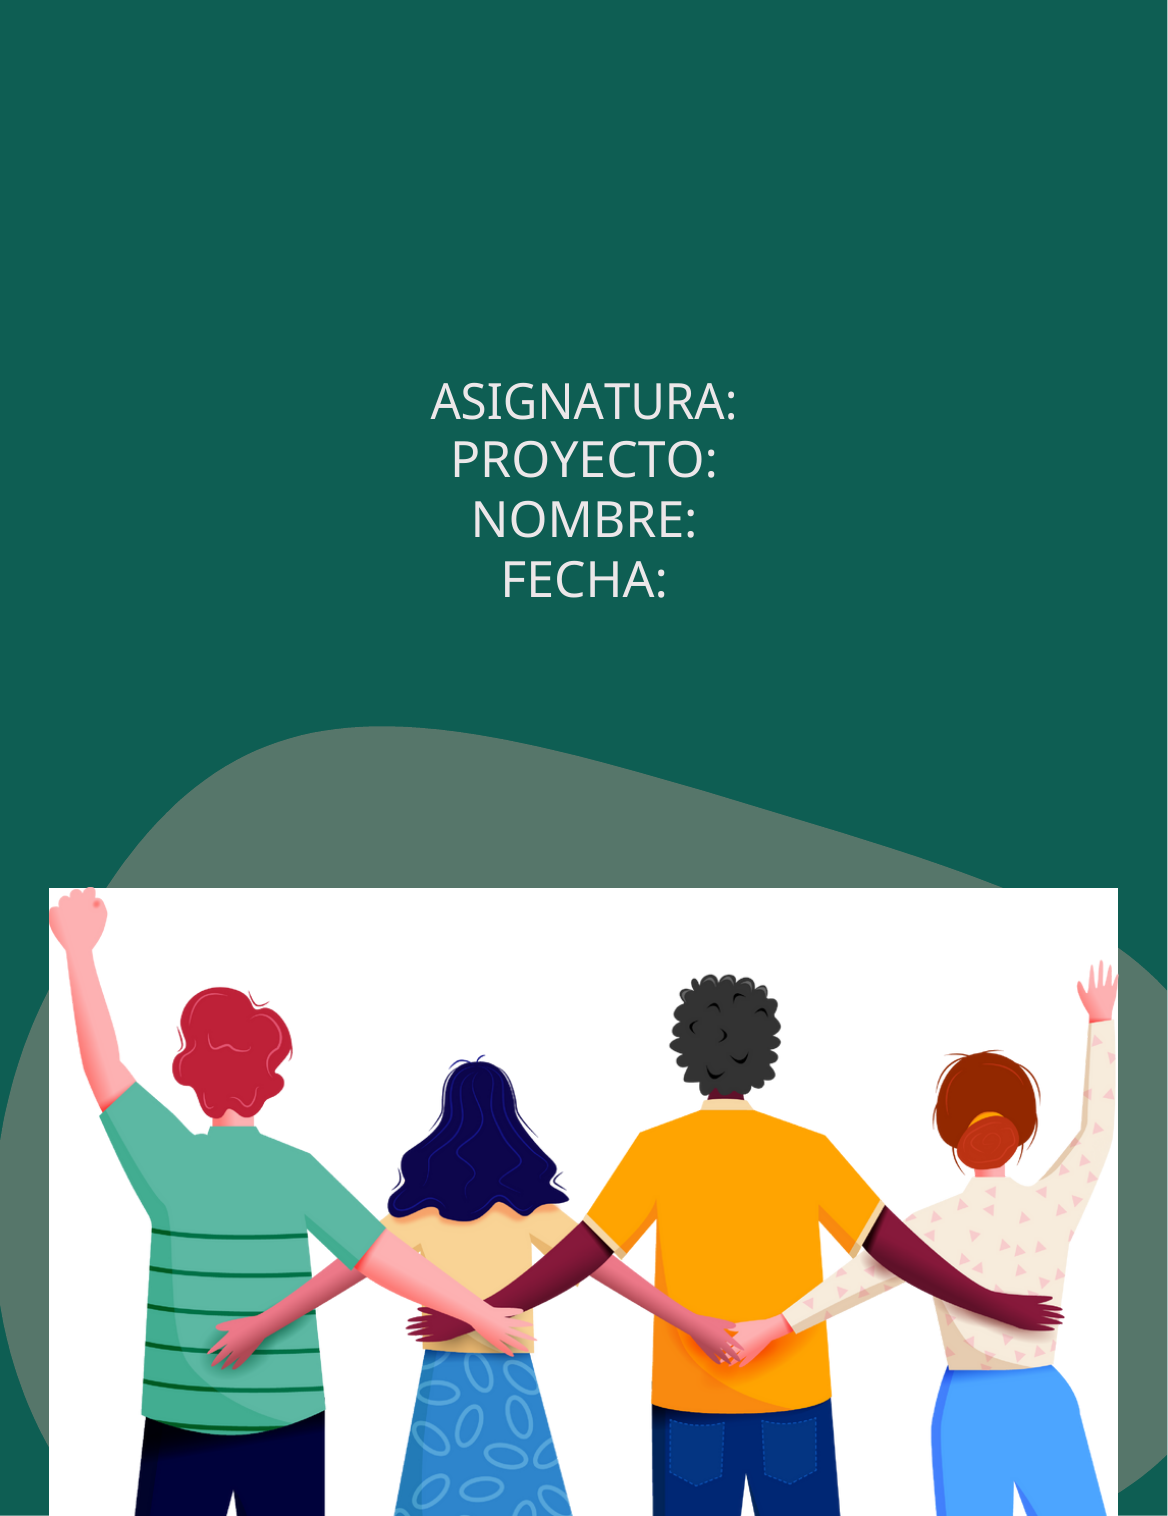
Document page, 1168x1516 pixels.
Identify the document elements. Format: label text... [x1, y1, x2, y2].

picture [49, 887, 1119, 1516]
text ASIGNATURA: PROYECTO: NOMBRE: FECHA: [424, 372, 744, 612]
